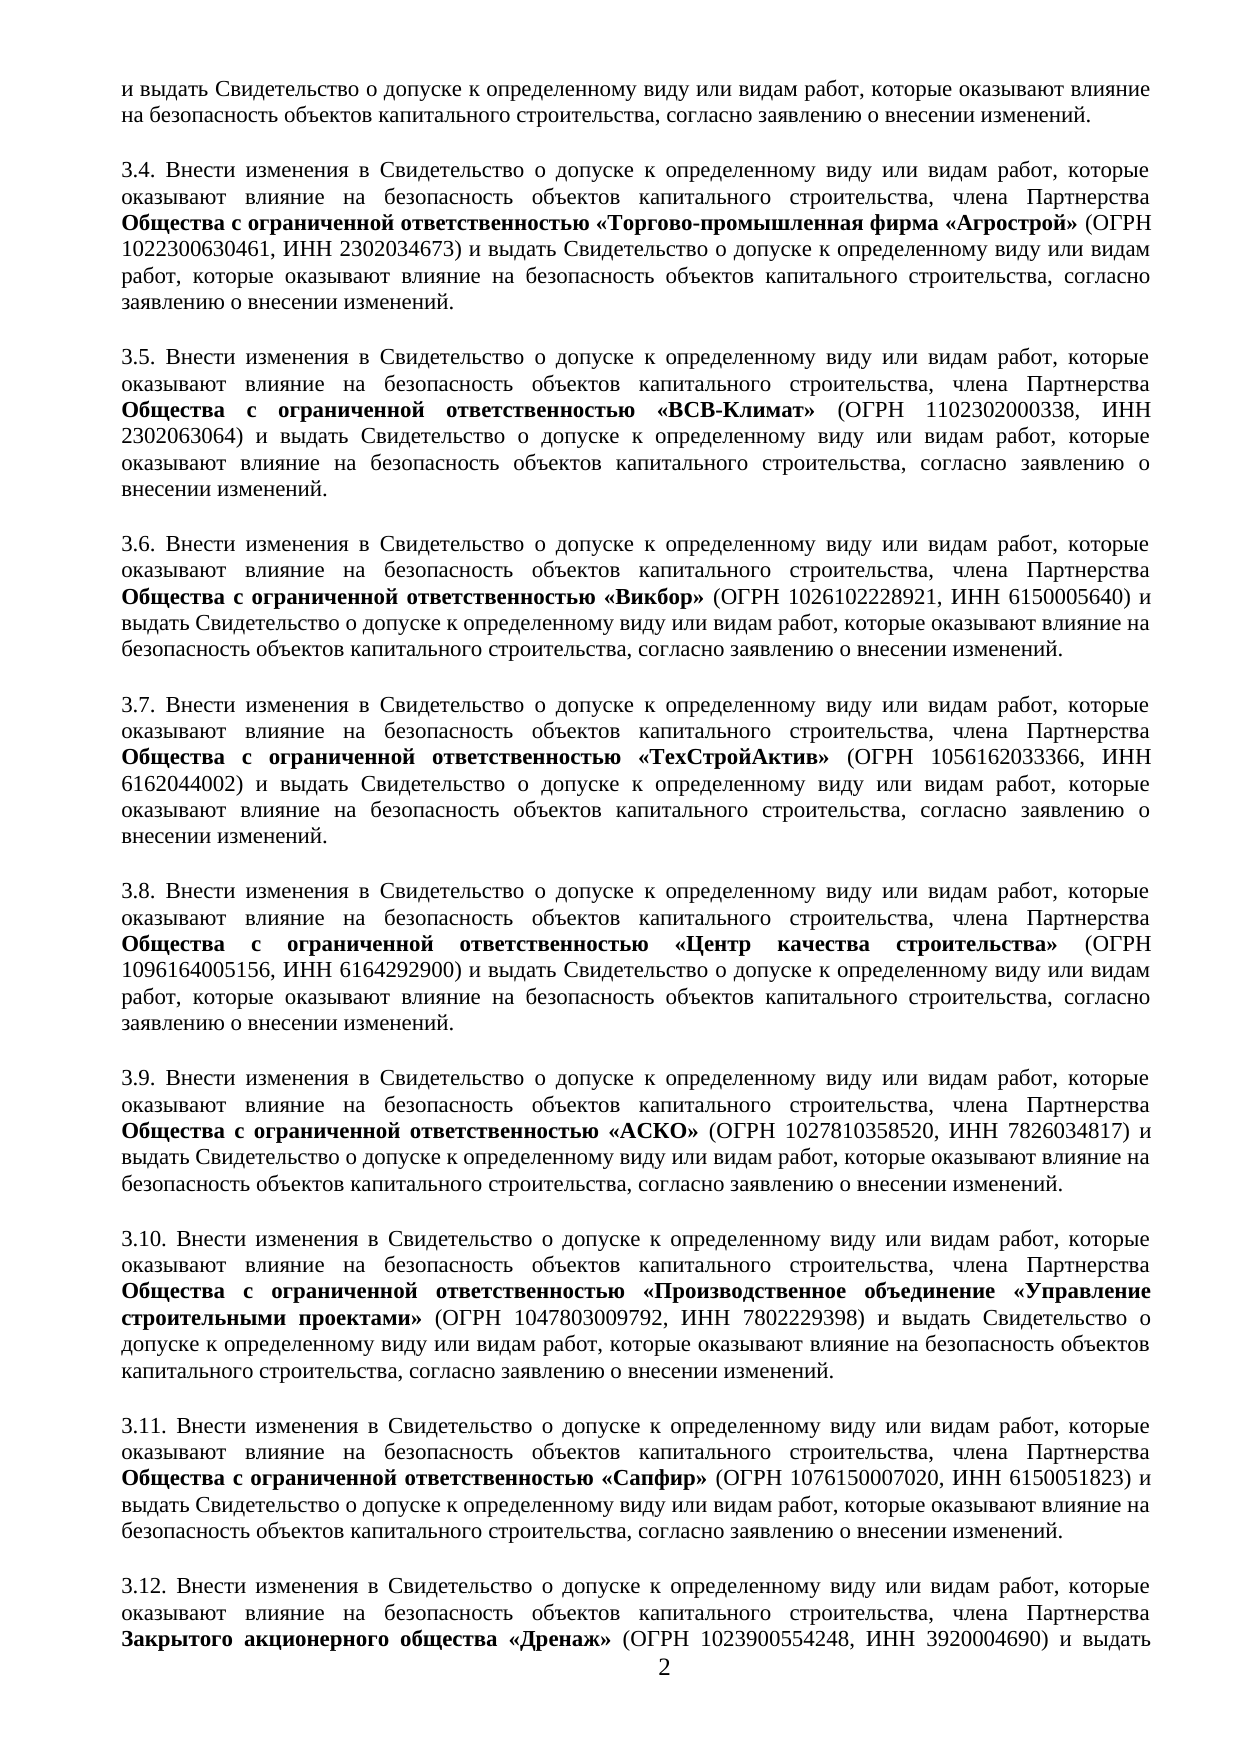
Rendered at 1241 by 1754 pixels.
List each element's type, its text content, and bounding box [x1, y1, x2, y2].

text 3.7. Внести изменения в Свидетельство о допуске к определенному виду или видам работ, которые оказывают влияние на безопасность объектов капитального строительства, члена Партнерства Общества с ограниченной ответственностью «ТехСтройАктив» (ОГРН 1056162033366, ИНН 6162044002) и выдать Свидетельство о допуске к определенному виду или видам работ, которые оказывают влияние на безопасность объектов капитального строительства, согласно заявлению о внесении изменений. [121, 691, 1152, 849]
text 3.8. Внести изменения в Свидетельство о допуске к определенному виду или видам работ, которые оказывают влияние на безопасность объектов капитального строительства, члена Партнерства Общества с ограниченной ответственностью «Центр качества строительства» (ОГРН 1096164005156, ИНН 6164292900) и выдать Свидетельство о допуске к определенному виду или видам работ, которые оказывают влияние на безопасность объектов капитального строительства, согласно заявлению о внесении изменений. [121, 877, 1152, 1036]
text 3.9. Внести изменения в Свидетельство о допуске к определенному виду или видам работ, которые оказывают влияние на безопасность объектов капитального строительства, члена Партнерства Общества с ограниченной ответственностью «АСКО» (ОГРН 1027810358520, ИНН 7826034817) и выдать Свидетельство о допуске к определенному виду или видам работ, которые оказывают влияние на безопасность объектов капитального строительства, согласно заявлению о внесении изменений. [121, 1064, 1152, 1196]
text 3.5. Внести изменения в Свидетельство о допуске к определенному виду или видам работ, которые оказывают влияние на безопасность объектов капитального строительства, члена Партнерства Общества с ограниченной ответственностью «ВСВ-Климат» (ОГРН 1102302000338, ИНН 2302063064) и выдать Свидетельство о допуске к определенному виду или видам работ, которые оказывают влияние на безопасность объектов капитального строительства, согласно заявлению о внесении изменений. [121, 343, 1152, 501]
text 3.4. Внести изменения в Свидетельство о допуске к определенному виду или видам работ, которые оказывают влияние на безопасность объектов капитального строительства, члена Партнерства Общества с ограниченной ответственностью «Торгово-промышленная фирма «Агрострой» (ОГРН 1022300630461, ИНН 2302034673) и выдать Свидетельство о допуске к определенному виду или видам работ, которые оказывают влияние на безопасность объектов капитального строительства, согласно заявлению о внесении изменений. [121, 156, 1152, 314]
text 3.11. Внести изменения в Свидетельство о допуске к определенному виду или видам работ, которые оказывают влияние на безопасность объектов капитального строительства, члена Партнерства Общества с ограниченной ответственностью «Сапфир» (ОГРН 1076150007020, ИНН 6150051823) и выдать Свидетельство о допуске к определенному виду или видам работ, которые оказывают влияние на безопасность объектов капитального строительства, согласно заявлению о внесении изменений. [121, 1412, 1152, 1543]
text 3.6. Внести изменения в Свидетельство о допуске к определенному виду или видам работ, которые оказывают влияние на безопасность объектов капитального строительства, члена Партнерства Общества с ограниченной ответственностью «Викбор» (ОГРН 1026102228921, ИНН 6150005640) и выдать Свидетельство о допуске к определенному виду или видам работ, которые оказывают влияние на безопасность объектов капитального строительства, согласно заявлению о внесении изменений. [121, 530, 1152, 662]
text 3.10. Внести изменения в Свидетельство о допуске к определенному виду или видам работ, которые оказывают влияние на безопасность объектов капитального строительства, члена Партнерства Общества с ограниченной ответственностью «Производственное объединение «Управление строительными проектами» (ОГРН 1047803009792, ИНН 7802229398) и выдать Свидетельство о допуске к определенному виду или видам работ, которые оказывают влияние на безопасность объектов капитального строительства, согласно заявлению о внесении изменений. [121, 1225, 1152, 1383]
